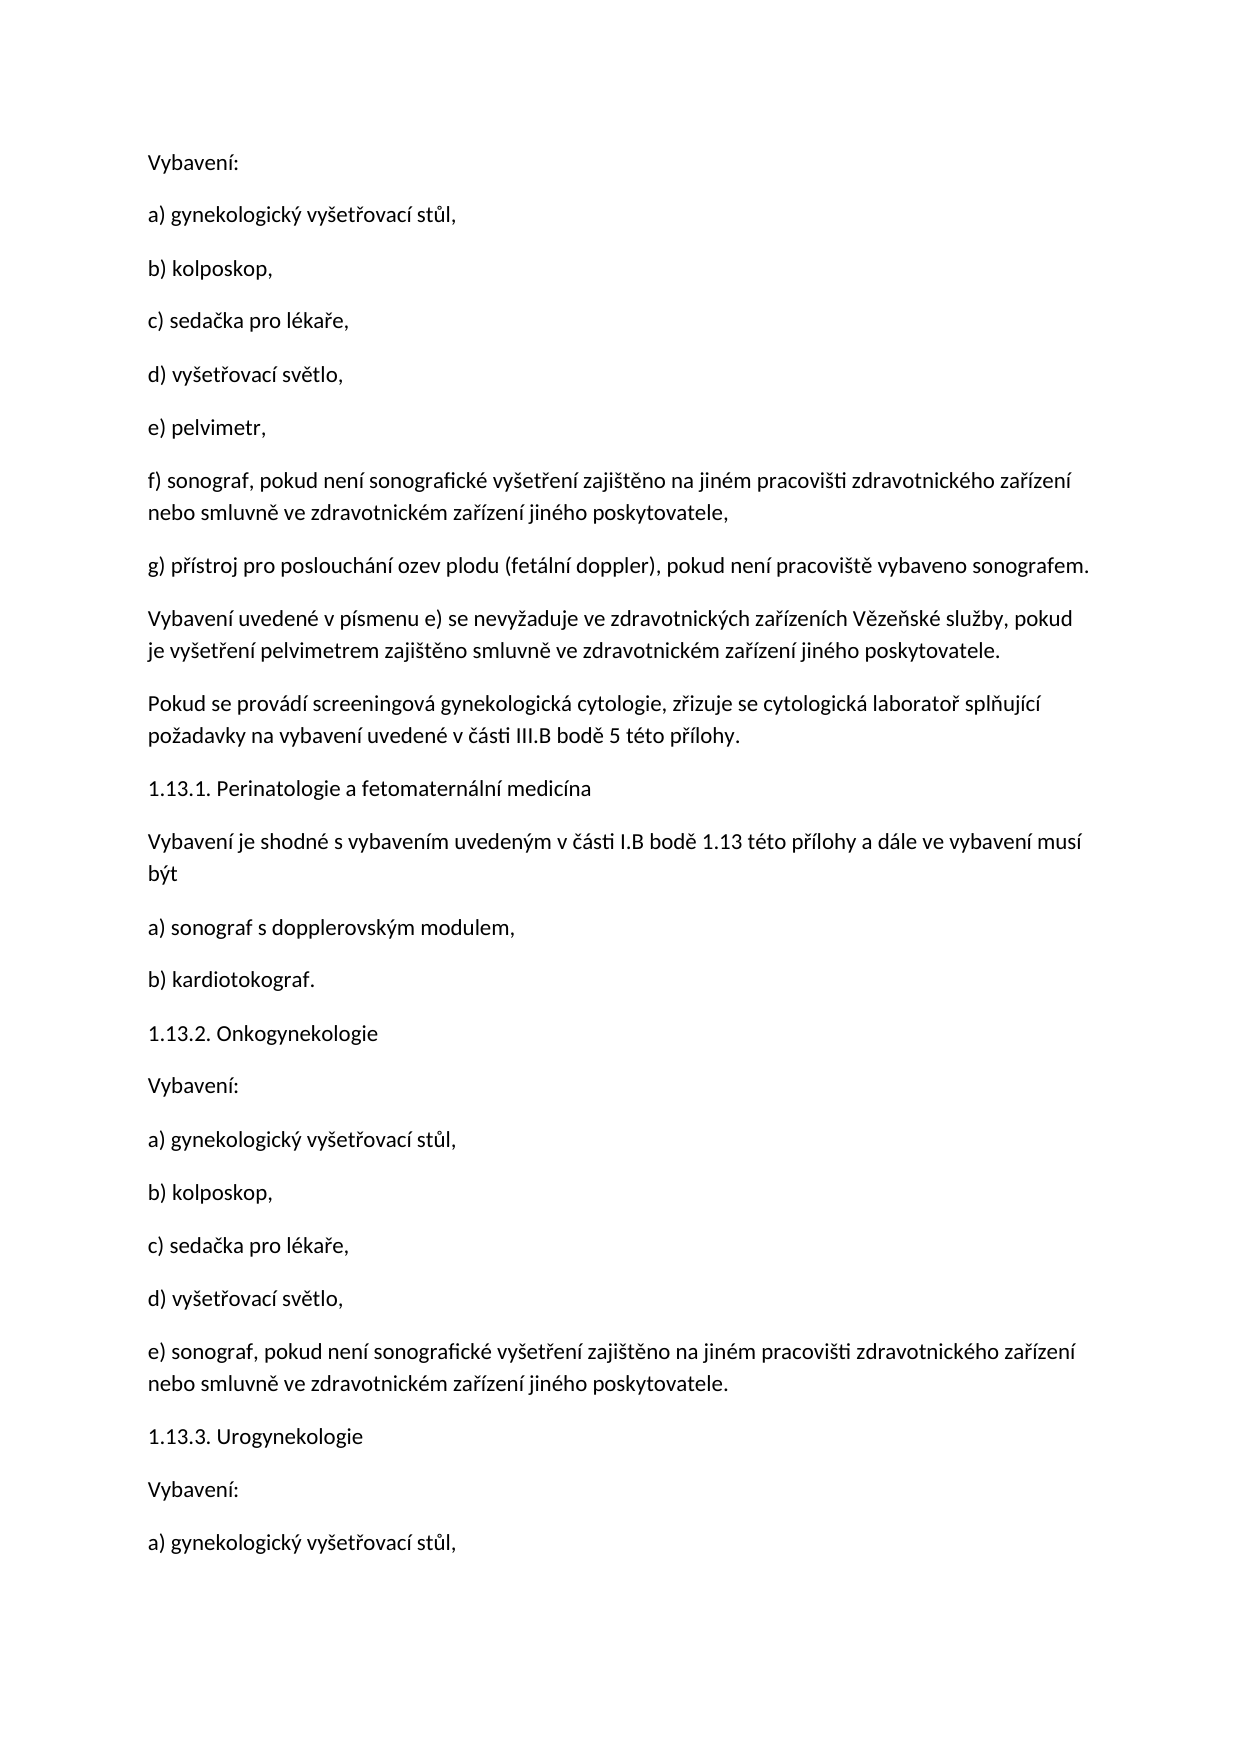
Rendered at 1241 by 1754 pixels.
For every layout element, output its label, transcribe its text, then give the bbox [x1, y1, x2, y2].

text 1.13.1. Perinatologie a fetomaternální medicína [148, 774, 1093, 802]
text e) pelvimetr, [148, 413, 1093, 441]
text Vybavení: [148, 1475, 1093, 1503]
text c) sedačka pro lékaře, [148, 1231, 1093, 1259]
text Vybavení: [148, 1072, 1093, 1100]
text b) kolposkop, [148, 1178, 1093, 1206]
text Vybavení je shodné s vybavením uvedeným v části I.B bodě 1.13 této přílohy a dále ve vybavení musí být [148, 827, 1093, 888]
text Vybavení uvedené v písmenu e) se nevyžaduje ve zdravotnických zařízeních Vězeňské služby, pokud je vyšetření pelvimetrem zajištěno smluvně ve zdravotnickém zařízení jiného poskytovatele. [148, 604, 1093, 664]
text a) gynekologický vyšetřovací stůl, [148, 1125, 1093, 1153]
text Vybavení: [148, 148, 1093, 176]
text g) přístroj pro poslouchání ozev plodu (fetální doppler), pokud není pracoviště vybaveno sonografem. [148, 551, 1093, 579]
text a) gynekologický vyšetřovací stůl, [148, 201, 1093, 229]
text b) kardiotokograf. [148, 966, 1093, 994]
text 1.13.3. Urogynekologie [148, 1422, 1093, 1450]
text a) sonograf s dopplerovským modulem, [148, 913, 1093, 941]
text b) kolposkop, [148, 254, 1093, 282]
text e) sonograf, pokud není sonografické vyšetření zajištěno na jiném pracovišti zdravotnického zařízení nebo smluvně ve zdravotnickém zařízení jiného poskytovatele. [148, 1337, 1093, 1397]
text d) vyšetřovací světlo, [148, 360, 1093, 388]
text c) sedačka pro lékaře, [148, 307, 1093, 335]
text 1.13.2. Onkogynekologie [148, 1019, 1093, 1047]
text Pokud se provádí screeningová gynekologická cytologie, zřizuje se cytologická laboratoř splňující požadavky na vybavení uvedené v části III.B bodě 5 této přílohy. [148, 689, 1093, 749]
text f) sonograf, pokud není sonografické vyšetření zajištěno na jiném pracovišti zdravotnického zařízení nebo smluvně ve zdravotnickém zařízení jiného poskytovatele, [148, 466, 1093, 526]
text d) vyšetřovací světlo, [148, 1284, 1093, 1312]
text a) gynekologický vyšetřovací stůl, [148, 1528, 1093, 1556]
